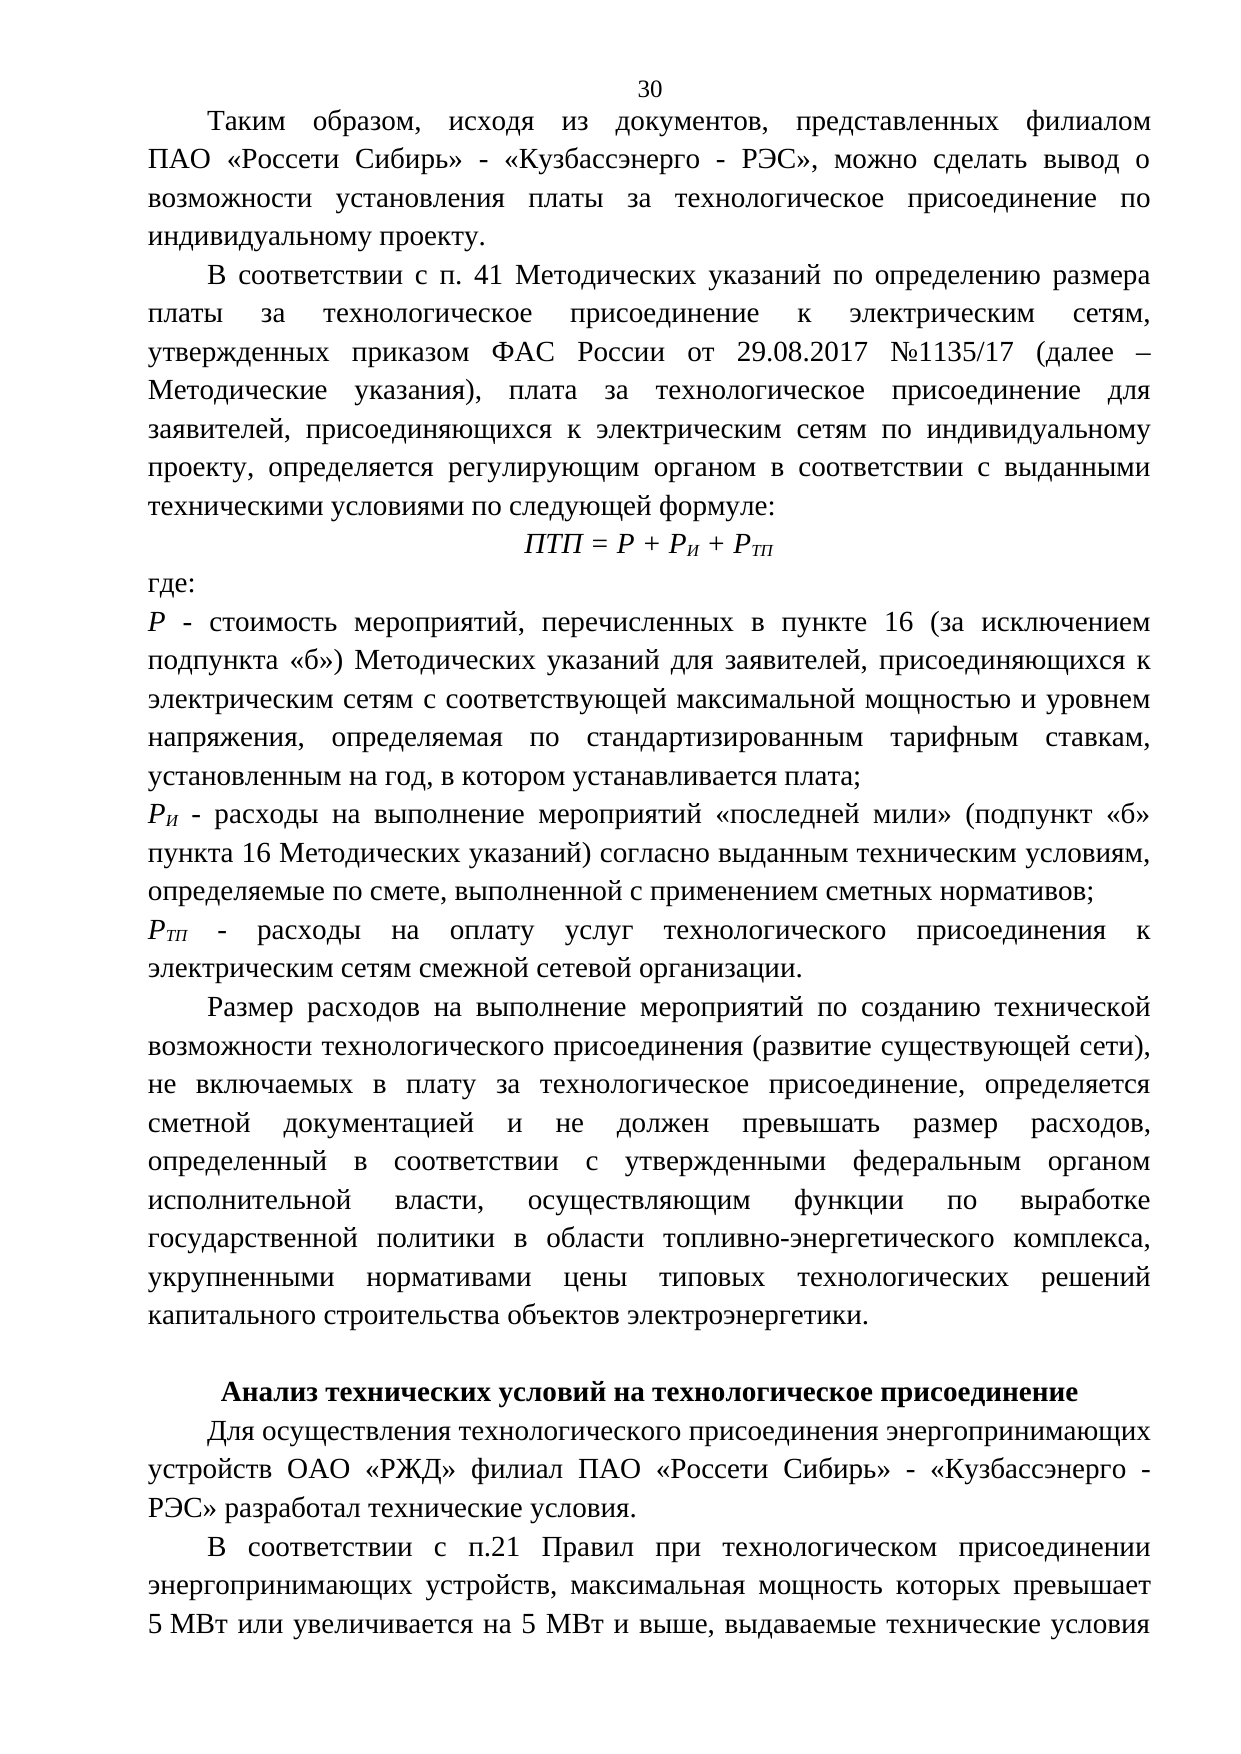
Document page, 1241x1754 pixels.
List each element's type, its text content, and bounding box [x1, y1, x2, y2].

text Размер расходов на выполнение мероприятий по созданию технической возможности технологического присоединения (развитие существующей сети), не включаемых в плату за технологическое присоединение, определяется сметной документацией и не должен превышать размер расходов, определенный в соответствии с утвержденными федеральным органом исполнительной власти, осуществляющим функции по выработке государственной политики в области топливно-энергетического комплекса, укрупненными нормативами цены типовых технологических решений капитального строительства объектов электроэнергетики. [148, 989, 1152, 1331]
text РИ - расходы на выполнение мероприятий «последней мили» (подпункт «б» пункта 16 Методических указаний) согласно выданным техническим условиям, определяемые по смете, выполненной с применением сметных нормативов; [148, 796, 1152, 907]
text Р - стоимость мероприятий, перечисленных в пункте 16 (за исключением подпункта «б») Методических указаний для заявителей, присоединяющихся к электрическим сетям с соответствующей максимальной мощностью и уровнем напряжения, определяемая по стандартизированным тарифным ставкам, установленным на год, в котором устанавливается плата; [148, 604, 1152, 791]
text Для осуществления технологического присоединения энергопринимающих устройств ОАО «РЖД» филиал ПАО «Россети Сибирь» - «Кузбассэнерго - РЭС» разработал технические условия. [148, 1413, 1152, 1524]
text РТП - расходы на оплату услуг технологического присоединения к электрическим сетям смежной сетевой организации. [148, 912, 1152, 984]
text где: [148, 565, 1152, 599]
text ПТП = Р + РИ + РТП [148, 527, 1152, 560]
text В соответствии с п. 41 Методических указаний по определению размера платы за технологическое присоединение к электрическим сетям, утвержденных приказом ФАС России от 29.08.2017 №1135/17 (далее – Методические указания), плата за технологическое присоединение для заявителей, присоединяющихся к электрическим сетям по индивидуальному проекту, определяется регулирующим органом в соответствии с выданными техническими условиями по следующей формуле: [148, 257, 1152, 522]
text Анализ технических условий на технологическое присоединение [148, 1374, 1152, 1408]
text Таким образом, исходя из документов, представленных филиалом ПАО «Россети Сибирь» - «Кузбассэнерго - РЭС», можно сделать вывод о возможности установления платы за технологическое присоединение по индивидуальному проекту. [148, 103, 1152, 252]
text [148, 1529, 1152, 1639]
